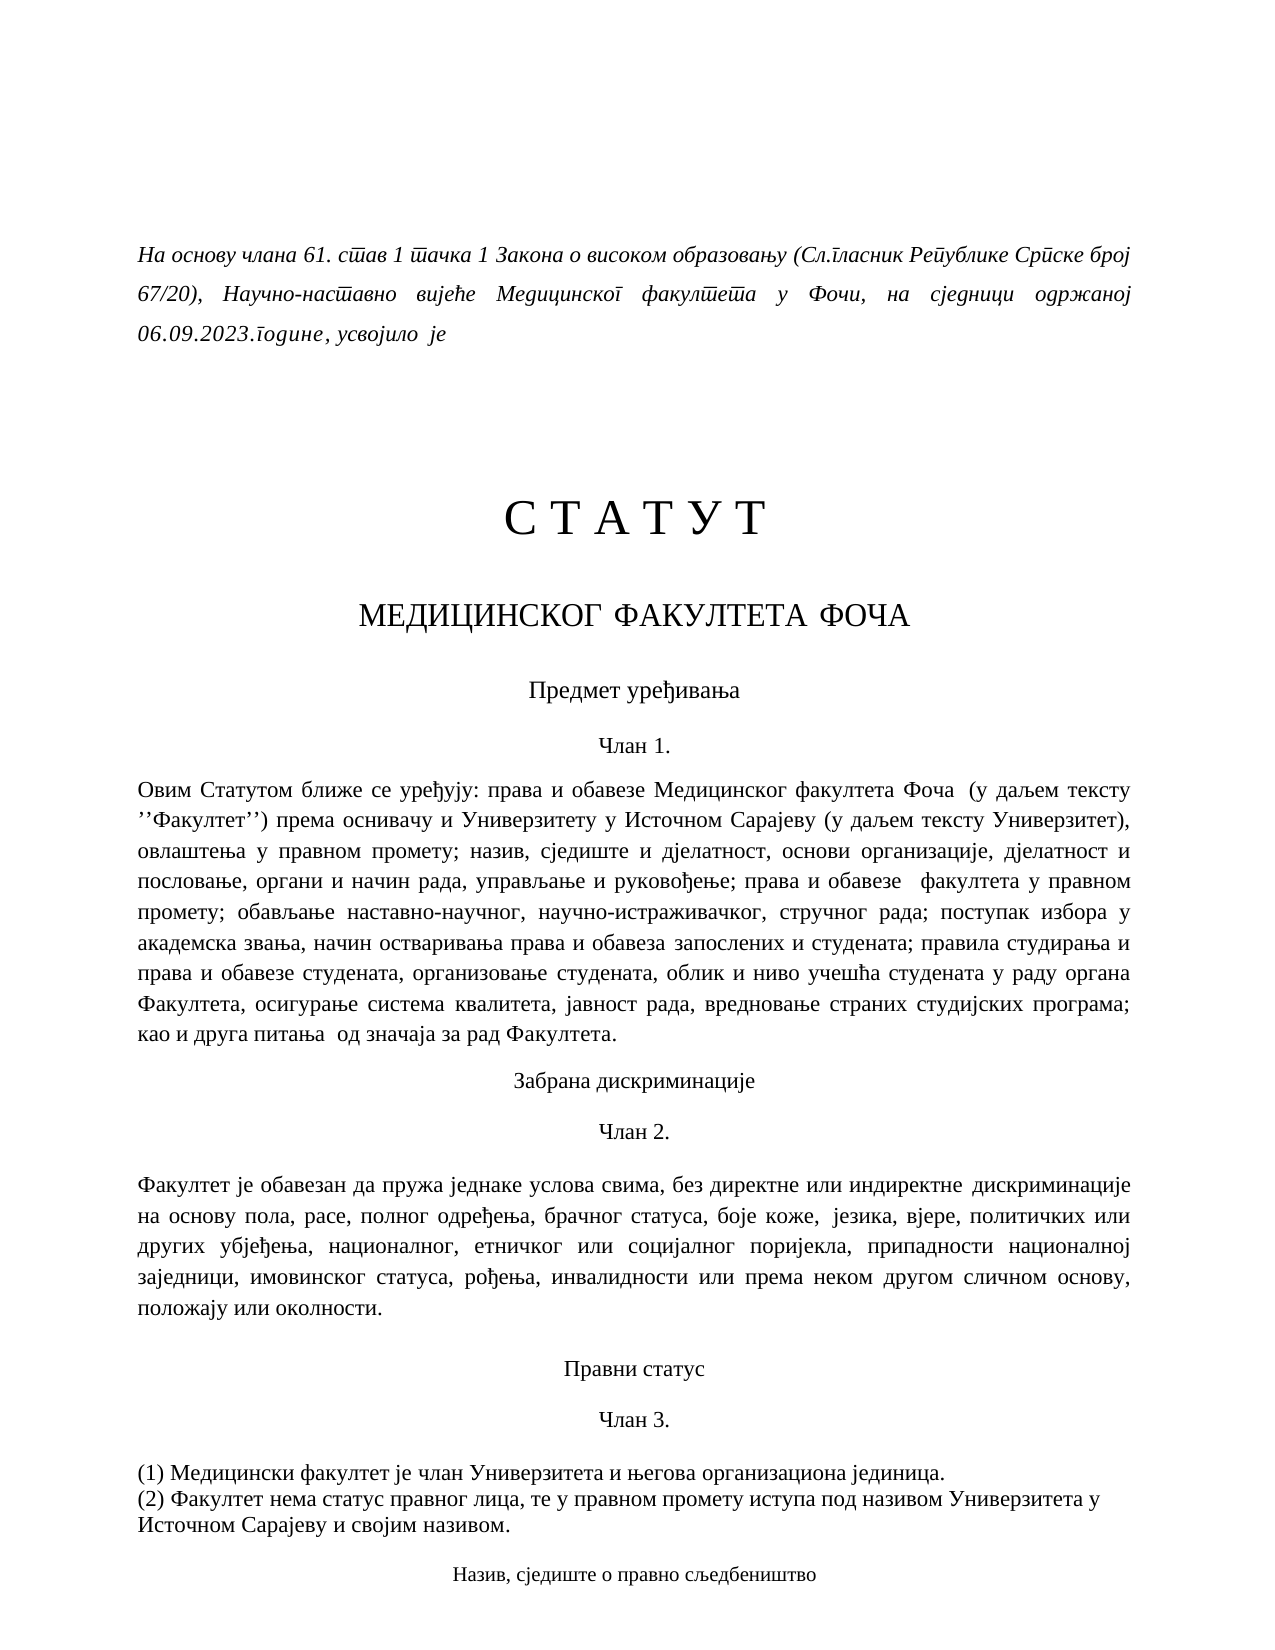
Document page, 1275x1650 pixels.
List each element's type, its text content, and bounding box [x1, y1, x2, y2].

text (1) Медицински факултет је члан Универзитета и његова организациона јединица. [137, 1459, 1131, 1485]
text Забрана дискриминације [137, 1068, 1131, 1094]
text Предмет уређивања [137, 675, 1131, 704]
text Овим Статутом ближе се уређују: права и обавезе Медицинског факултета Фочa (у даљем тексту ’’Факултет’’) према оснивачу и Универзитету у Источном Сарајеву (у даљем тексту Универзитет), овлаштења у правном промету; назив, сједиште и дјелатност, основи организације, дјелатност и пословање, органи и начин рада, управљање и руковођење; права и обавезе факултета у правном промету; обављање наставно-научног, научно-истраживачког, стручног рада; поступак избора у академска звања, начин остваривања права и обавеза запослених и студената; правила студирања и права и обавезе студената, организовање студената, облик и ниво учешћа студената у раду органа Факултета, осигурање система квалитета, јавност рада, вредновање страних студијских програма; као и друга питања од значаја за рад Факултета. [137, 776, 1131, 1046]
text Члан 2. [137, 1118, 1131, 1145]
text На основу члана 61. став 1 тачка 1 Закона о високом образовању (Сл.гласник Републике Српске број 67/20), Научно-наставно вијеће Медицинског факултета у Фочи, на сједници одржаној 06.09.2023.године, усвојило је [137, 241, 1131, 346]
text С Т А Т У Т [137, 488, 1131, 546]
text Факултет је обавезан да пружа једнаке услова свима, без директне или индиректне дискриминације на основу пола, расе, полног одређења, брачног статуса, боје коже, језика, вјере, политичких или других убјеђења, националног, етничког или социјалног поријекла, припадности националној заједници, имовинског статуса, рођења, инвалидности или према неком другом сличном основу, положају или околности. [137, 1171, 1131, 1320]
text Члан 3. [137, 1406, 1131, 1432]
text МЕДИЦИНСКОГ ФАКУЛТЕТА ФОЧA [137, 596, 1131, 634]
text Правни статус [137, 1354, 1131, 1381]
text Назив, сједиште о правно сљедбеништво [137, 1562, 1131, 1586]
text (2) Факултет нема статус правног лица, те у правном промету иступа под називом Универзитета у Источном Сарајеву и својим називом. [137, 1485, 1131, 1538]
text Члан 1. [137, 733, 1131, 759]
